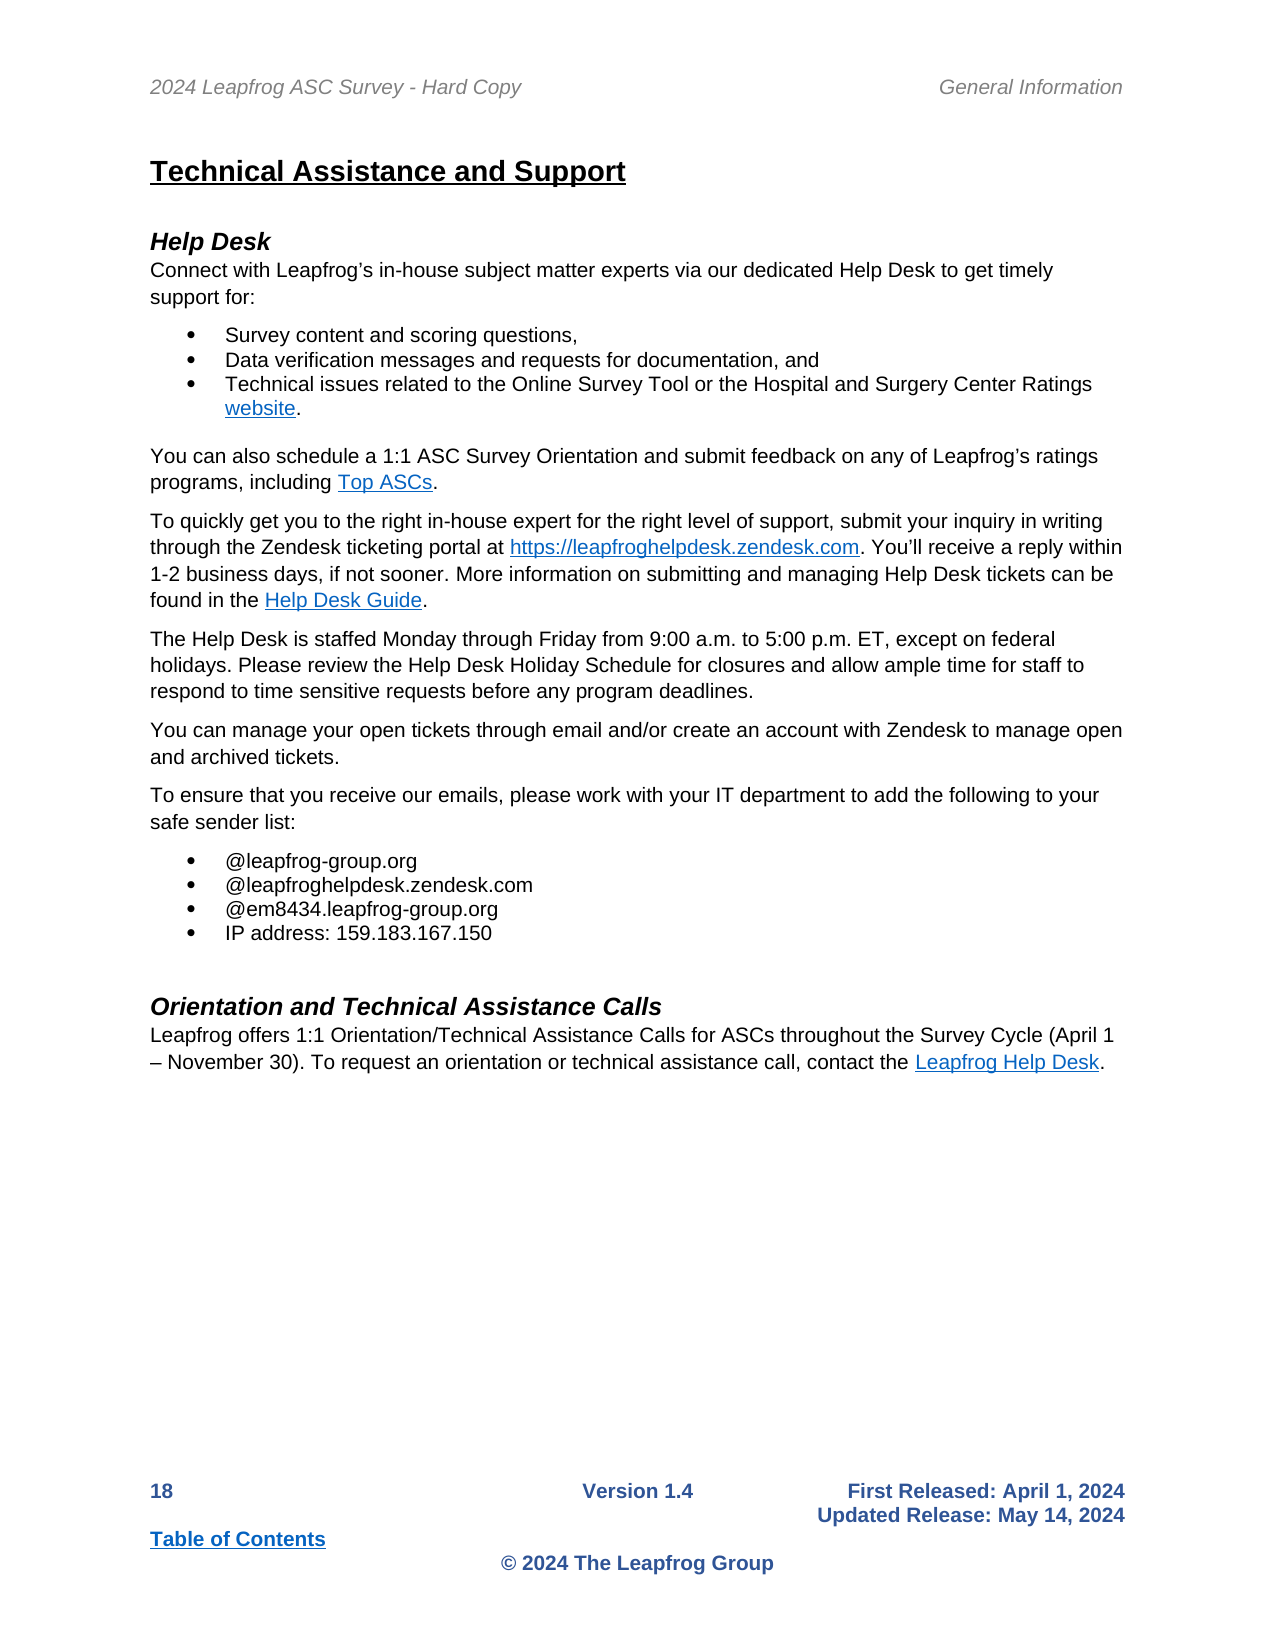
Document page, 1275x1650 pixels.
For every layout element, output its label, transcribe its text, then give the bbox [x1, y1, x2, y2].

text Connect with Leapfrog’s in-house subject matter experts via our dedicated Help Desk to get timely support for: [150, 258, 1125, 308]
list Survey content and scoring questions, [187, 323, 1125, 347]
list Data verification messages and requests for documentation, and [187, 347, 1125, 371]
subtitle Technical Assistance and Support [150, 154, 1125, 188]
text The Help Desk is staffed Monday through Friday from 9:00 a.m. to 5:00 p.m. ET, except on federal holidays. Please review the Help Desk Holiday Schedule for closures and allow ample time for staff to respond to time sensitive requests before any program deadlines. [150, 627, 1125, 703]
text You can manage your open tickets through email and/or create an account with Zendesk to manage open and archived tickets. [150, 718, 1125, 768]
text Leapfrog offers 1:1 Orientation/Technical Assistance Calls for ASCs throughout the Survey Cycle (April 1 – November 30). To request an orientation or technical assistance call, contact the Leapfrog Help Desk. [150, 1023, 1125, 1073]
list IP address: 159.183.167.150 [187, 921, 1125, 945]
list @em8434.leapfrog-group.org [187, 897, 1125, 921]
subtitle Orientation and Technical Assistance Calls [150, 992, 1125, 1020]
list Technical issues related to the Online Survey Tool or the Hospital and Surgery Center Ratings website. [187, 371, 1125, 419]
list @leapfroghelpdesk.zendesk.com [187, 873, 1125, 897]
text To quickly get you to the right in-house expert for the right level of support, submit your inquiry in writing through the Zendesk ticketing portal at https://leapfroghelpdesk.zendesk.com. You’ll receive a reply within 1-2 business days, if not sooner. More information on submitting and managing Help Desk tickets can be found in the Help Desk Guide. [150, 509, 1125, 612]
text You can also schedule a 1:1 ASC Survey Orientation and submit feedback on any of Leapfrog’s ratings programs, including Top ASCs. [150, 443, 1125, 494]
text To ensure that you receive our emails, please work with your IT department to add the following to your safe sender list: [150, 783, 1125, 834]
list @leapfrog-group.org [187, 848, 1125, 873]
subtitle Help Desk [150, 227, 1125, 255]
